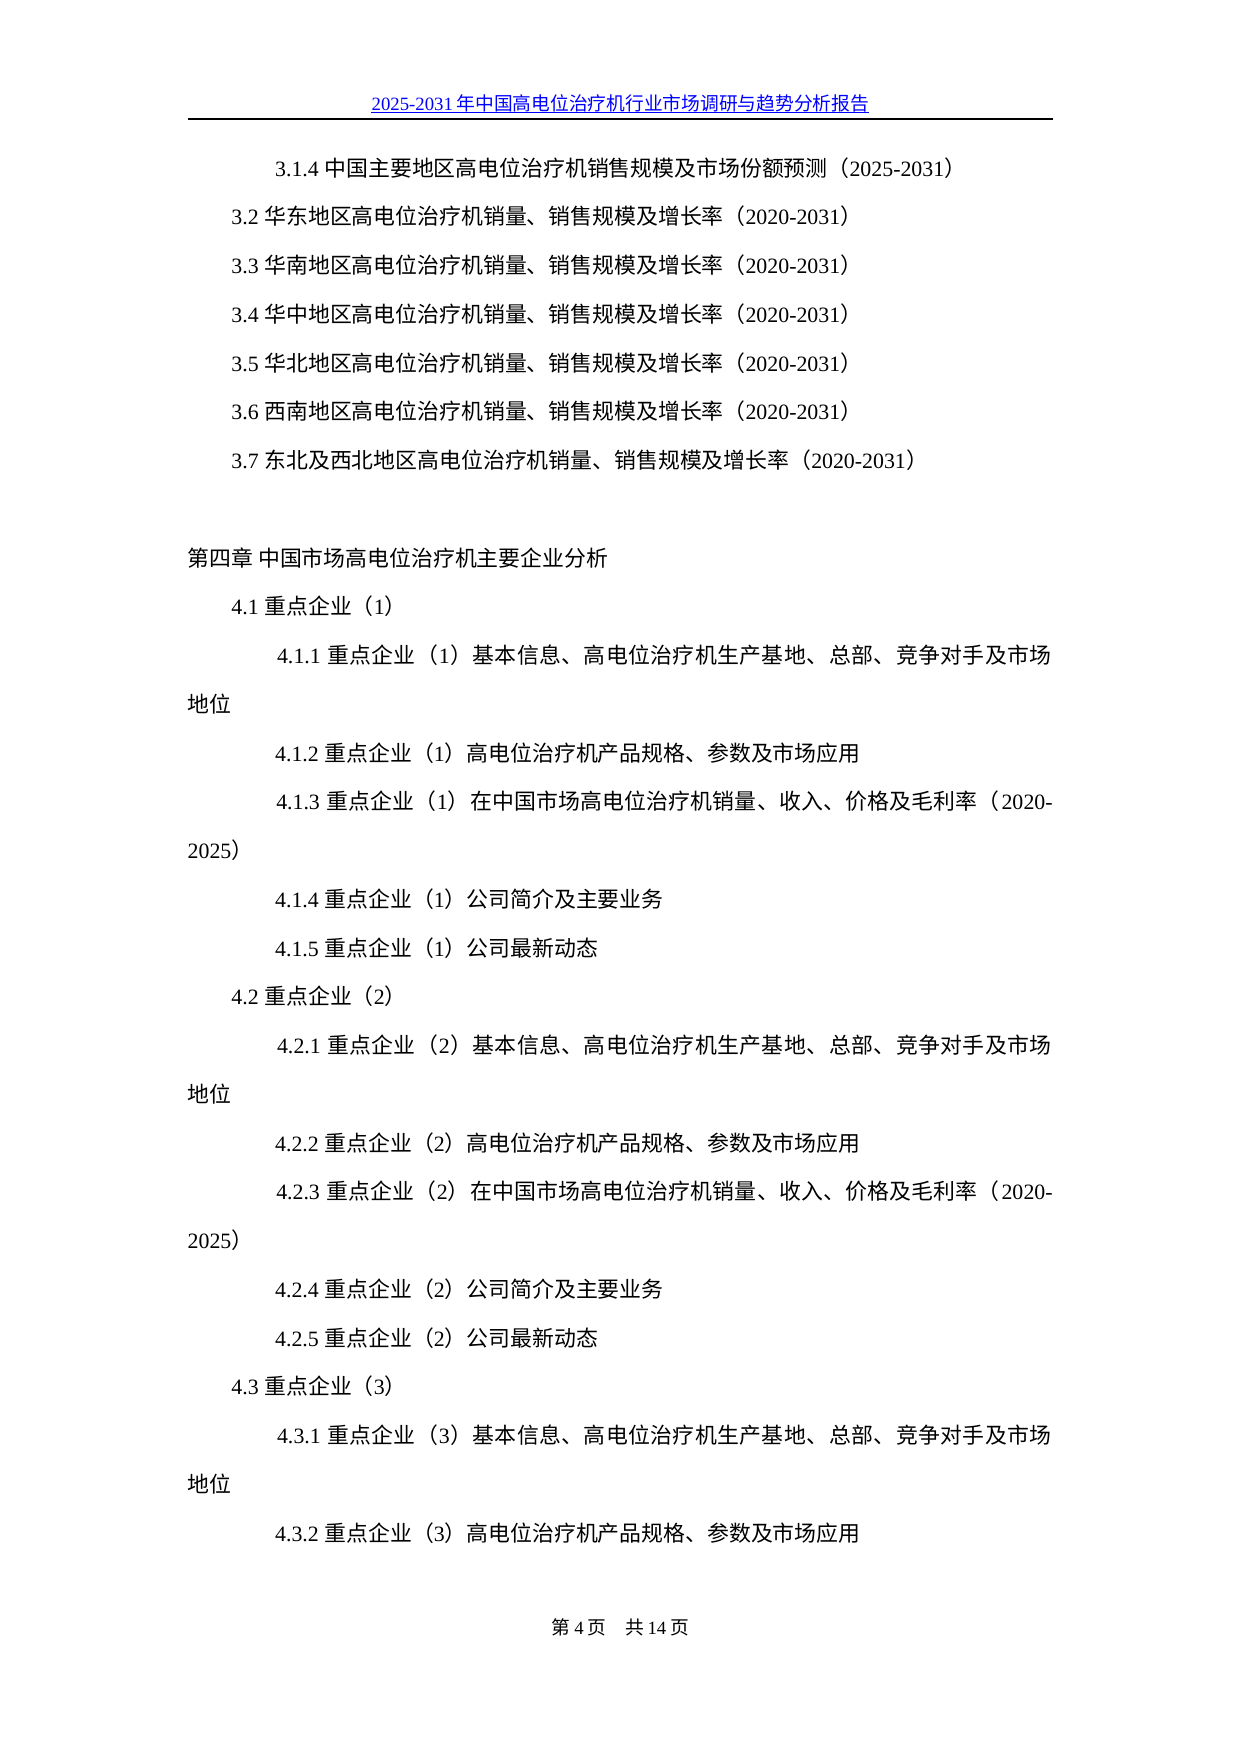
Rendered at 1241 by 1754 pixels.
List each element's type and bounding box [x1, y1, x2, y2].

text [187, 150, 1053, 1548]
